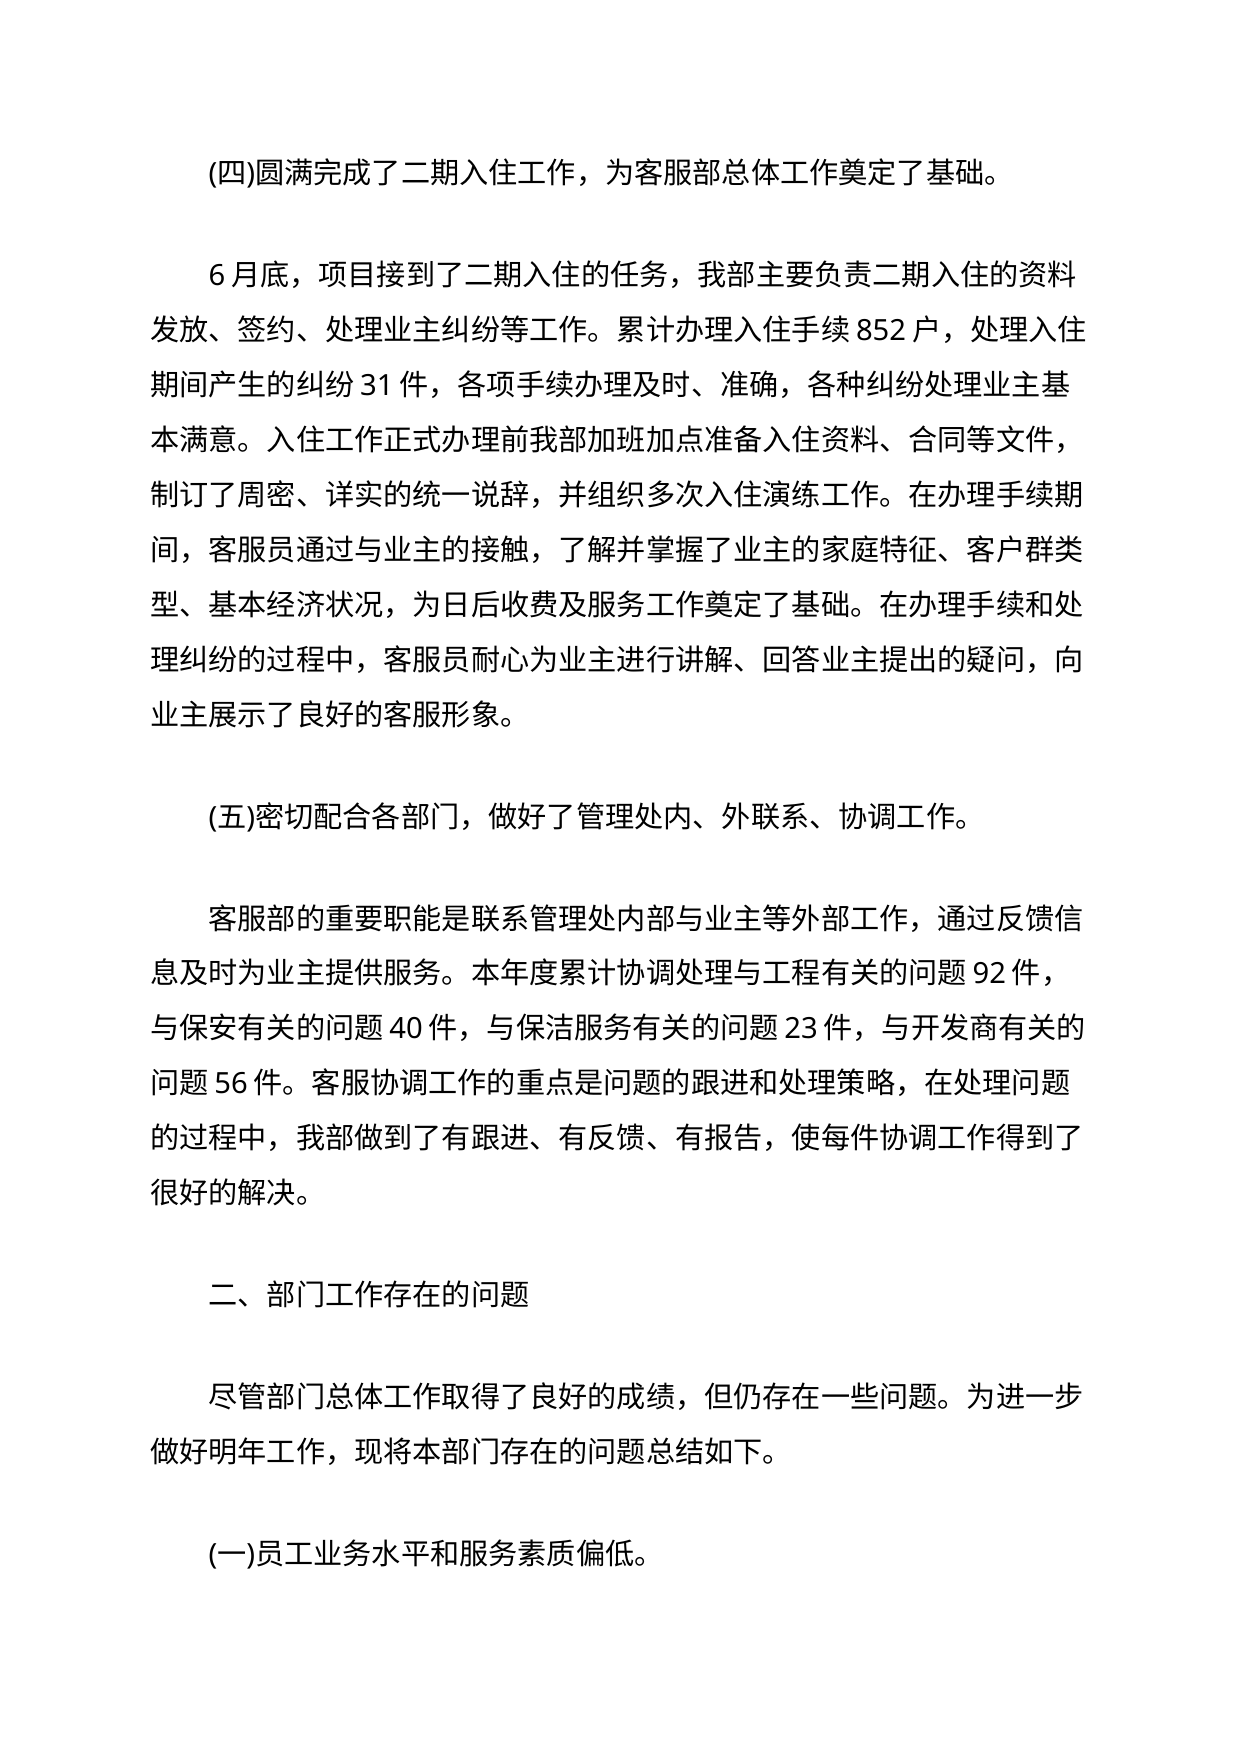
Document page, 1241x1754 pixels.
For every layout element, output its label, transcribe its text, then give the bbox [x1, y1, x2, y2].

text 客服部的重要职能是联系管理处内部与业主等外部工作，通过反馈信息及时为业主提供服务。本年度累计协调处理与工程有关的问题92件，与保安有关的问题40件，与保洁服务有关的问题23件，与开发商有关的问题56件。客服协调工作的重点是问题的跟进和处理策略，在处理问题的过程中，我部做到了有跟进、有反馈、有报告，使每件协调工作得到了很好的解决。 [150, 895, 1090, 1212]
text (一)员工业务水平和服务素质偏低。 [150, 1530, 1090, 1573]
text (四)圆满完成了二期入住工作，为客服部总体工作奠定了基础。 [150, 150, 1090, 192]
text 二、部门工作存在的问题 [150, 1272, 1090, 1314]
text 6月底，项目接到了二期入住的任务，我部主要负责二期入住的资料发放、签约、处理业主纠纷等工作。累计办理入住手续852户，处理入住期间产生的纠纷31件，各项手续办理及时、准确，各种纠纷处理业主基本满意。入住工作正式办理前我部加班加点准备入住资料、合同等文件，制订了周密、详实的统一说辞，并组织多次入住演练工作。在办理手续期间，客服员通过与业主的接触，了解并掌握了业主的家庭特征、客户群类型、基本经济状况，为日后收费及服务工作奠定了基础。在办理手续和处理纠纷的过程中，客服员耐心为业主进行讲解、回答业主提出的疑问，向业主展示了良好的客服形象。 [150, 252, 1090, 734]
text 尽管部门总体工作取得了良好的成绩，但仍存在一些问题。为进一步做好明年工作，现将本部门存在的问题总结如下。 [150, 1373, 1090, 1471]
text (五)密切配合各部门，做好了管理处内、外联系、协调工作。 [150, 793, 1090, 836]
